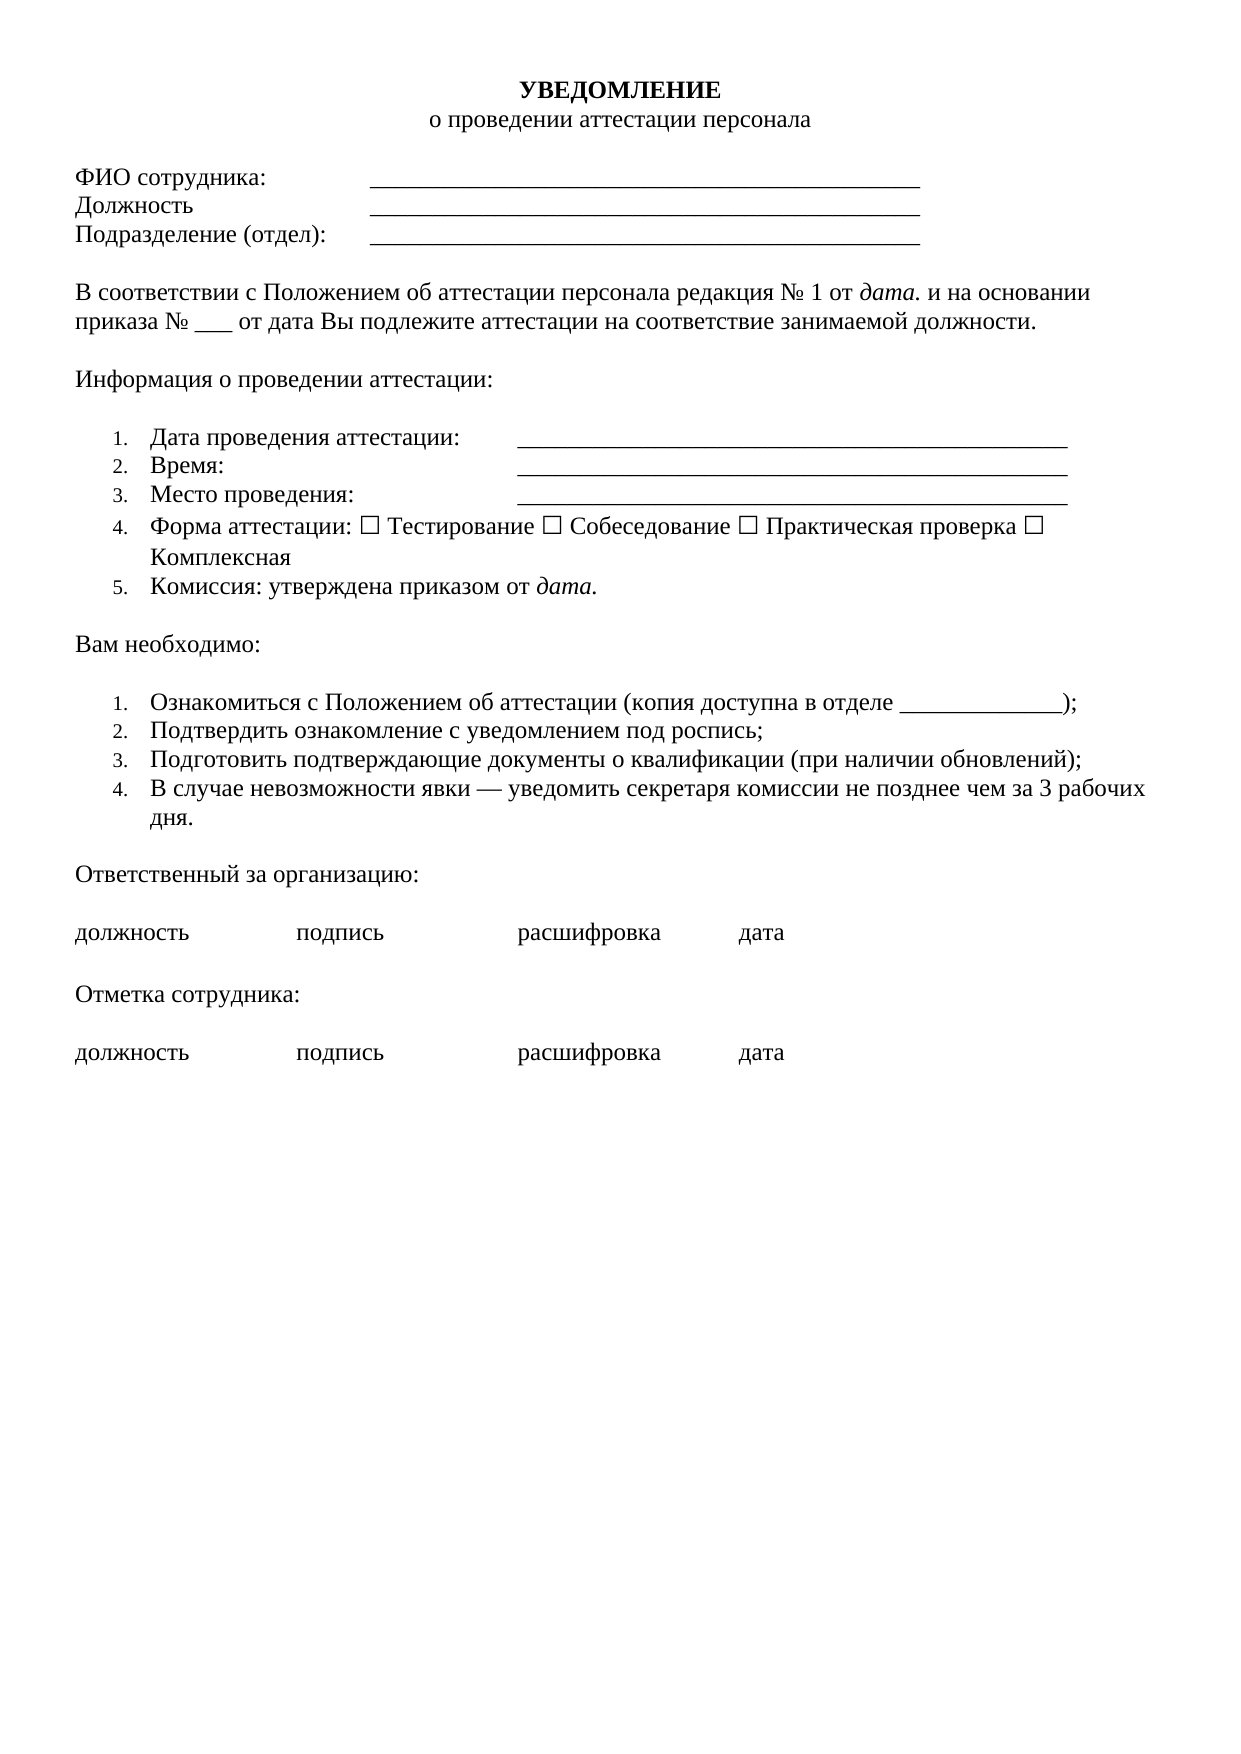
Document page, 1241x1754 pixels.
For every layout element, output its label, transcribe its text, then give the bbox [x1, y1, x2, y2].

list Форма аттестации: ☐ Тестирование ☐ Собеседование ☐ Практическая проверка ☐ Комплексная [112, 508, 1165, 571]
list В случае невозможности явки — уведомить секретаря комиссии не позднее чем за 3 рабочих дня. [112, 773, 1165, 830]
text ФИО сотрудника: ____________________________________________ Должность ____________________________________________ Подразделение (отдел): ____________________________________________ [75, 162, 1165, 248]
text должность подпись расшифровка дата [75, 917, 1165, 946]
list Время: ____________________________________________ [112, 450, 1165, 479]
text Ответственный за организацию: [75, 859, 1165, 888]
list Комиссия: утверждена приказом от дата. [112, 571, 1165, 599]
list Дата проведения аттестации: ____________________________________________ [112, 422, 1165, 450]
text УВЕДОМЛЕНИЕ о проведении аттестации персонала [75, 75, 1165, 132]
list Место проведения: ____________________________________________ [112, 479, 1165, 508]
text В соответствии с Положением об аттестации персонала редакция № 1 от дата. и на основании приказа № ___ от дата Вы подлежите аттестации на соответствие занимаемой должности. [75, 277, 1165, 334]
list Ознакомиться с Положением об аттестации (копия доступна в отделе _____________); [112, 687, 1165, 715]
list Подготовить подтверждающие документы о квалификации (при наличии обновлений); [112, 744, 1165, 773]
text Информация о проведении аттестации: [75, 364, 1165, 392]
text Вам необходимо: [75, 629, 1165, 657]
text Отметка сотрудника: [75, 979, 1165, 1008]
text должность подпись расшифровка дата [75, 1037, 1165, 1066]
list Подтвердить ознакомление с уведомлением под роспись; [112, 715, 1165, 744]
